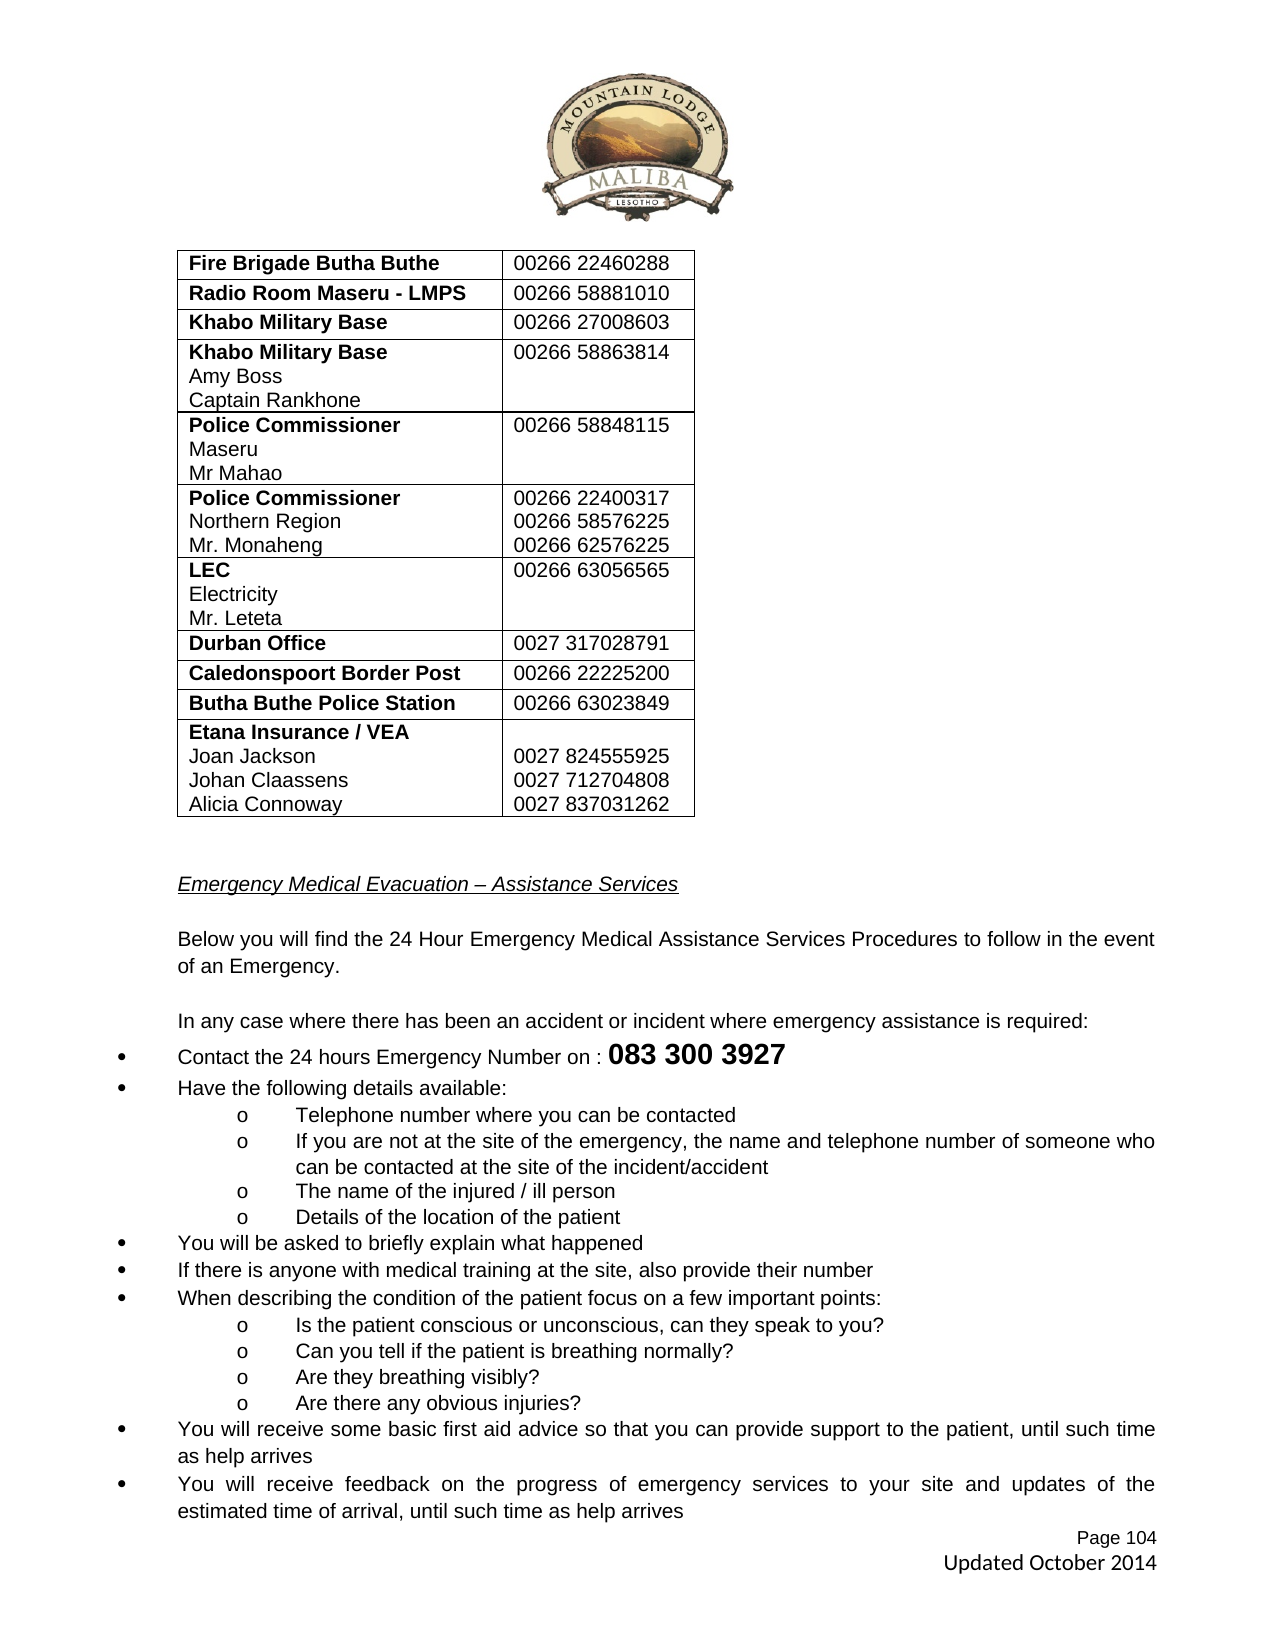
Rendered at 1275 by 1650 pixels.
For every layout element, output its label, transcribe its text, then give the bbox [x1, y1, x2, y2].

list In any case where there has been an accident or incident where emergency assistance is required: [177, 1009, 1157, 1033]
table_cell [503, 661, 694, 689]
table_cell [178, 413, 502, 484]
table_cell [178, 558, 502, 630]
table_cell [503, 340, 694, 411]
list Is the patient conscious or unconscious, can they speak to you? [236, 1313, 1157, 1339]
list Are there any obvious injuries? [236, 1391, 1157, 1416]
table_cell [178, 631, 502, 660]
list Telephone number where you can be contacted [236, 1103, 1157, 1129]
list Are they breathing visibly? [236, 1365, 1157, 1391]
list When describing the condition of the patient focus on a few important points: [118, 1286, 1157, 1309]
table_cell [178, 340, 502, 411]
list You will receive feedback on the progress of emergency services to your site and updates of the estimated time of arrival, until such time as help arrives [118, 1472, 1157, 1523]
list You will receive some basic first aid advice so that you can provide support to the patient, until such time as help arrives [118, 1416, 1157, 1468]
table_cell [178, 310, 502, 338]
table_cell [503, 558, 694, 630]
list Details of the location of the patient [236, 1204, 1157, 1230]
list Contact the 24 hours Emergency Number on : 083 300 3927 [118, 1037, 1157, 1070]
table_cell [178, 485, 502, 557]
picture [541, 73, 734, 222]
list Emergency Medical Evacuation – Assistance Services [177, 872, 1157, 896]
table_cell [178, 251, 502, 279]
list Have the following details available: [118, 1075, 1157, 1099]
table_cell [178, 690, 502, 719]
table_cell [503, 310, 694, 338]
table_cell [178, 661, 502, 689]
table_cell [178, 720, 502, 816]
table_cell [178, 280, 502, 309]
list Below you will find the 24 Hour Emergency Medical Assistance Services Procedures to follow in the event of an Emergency. [177, 927, 1157, 978]
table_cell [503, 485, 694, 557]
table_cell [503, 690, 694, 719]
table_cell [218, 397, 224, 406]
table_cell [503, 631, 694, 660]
list If you are not at the site of the emergency, the name and telephone number of someone who can be contacted at the site of the incident/accident [236, 1129, 1157, 1179]
list You will be asked to briefly explain what happened [118, 1230, 1157, 1254]
list The name of the injured / ill person [236, 1179, 1157, 1204]
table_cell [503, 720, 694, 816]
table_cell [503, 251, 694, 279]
list If there is anyone with medical training at the site, also provide their number [118, 1258, 1157, 1282]
list Can you tell if the patient is breathing normally? [236, 1339, 1157, 1365]
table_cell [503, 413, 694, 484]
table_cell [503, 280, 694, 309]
